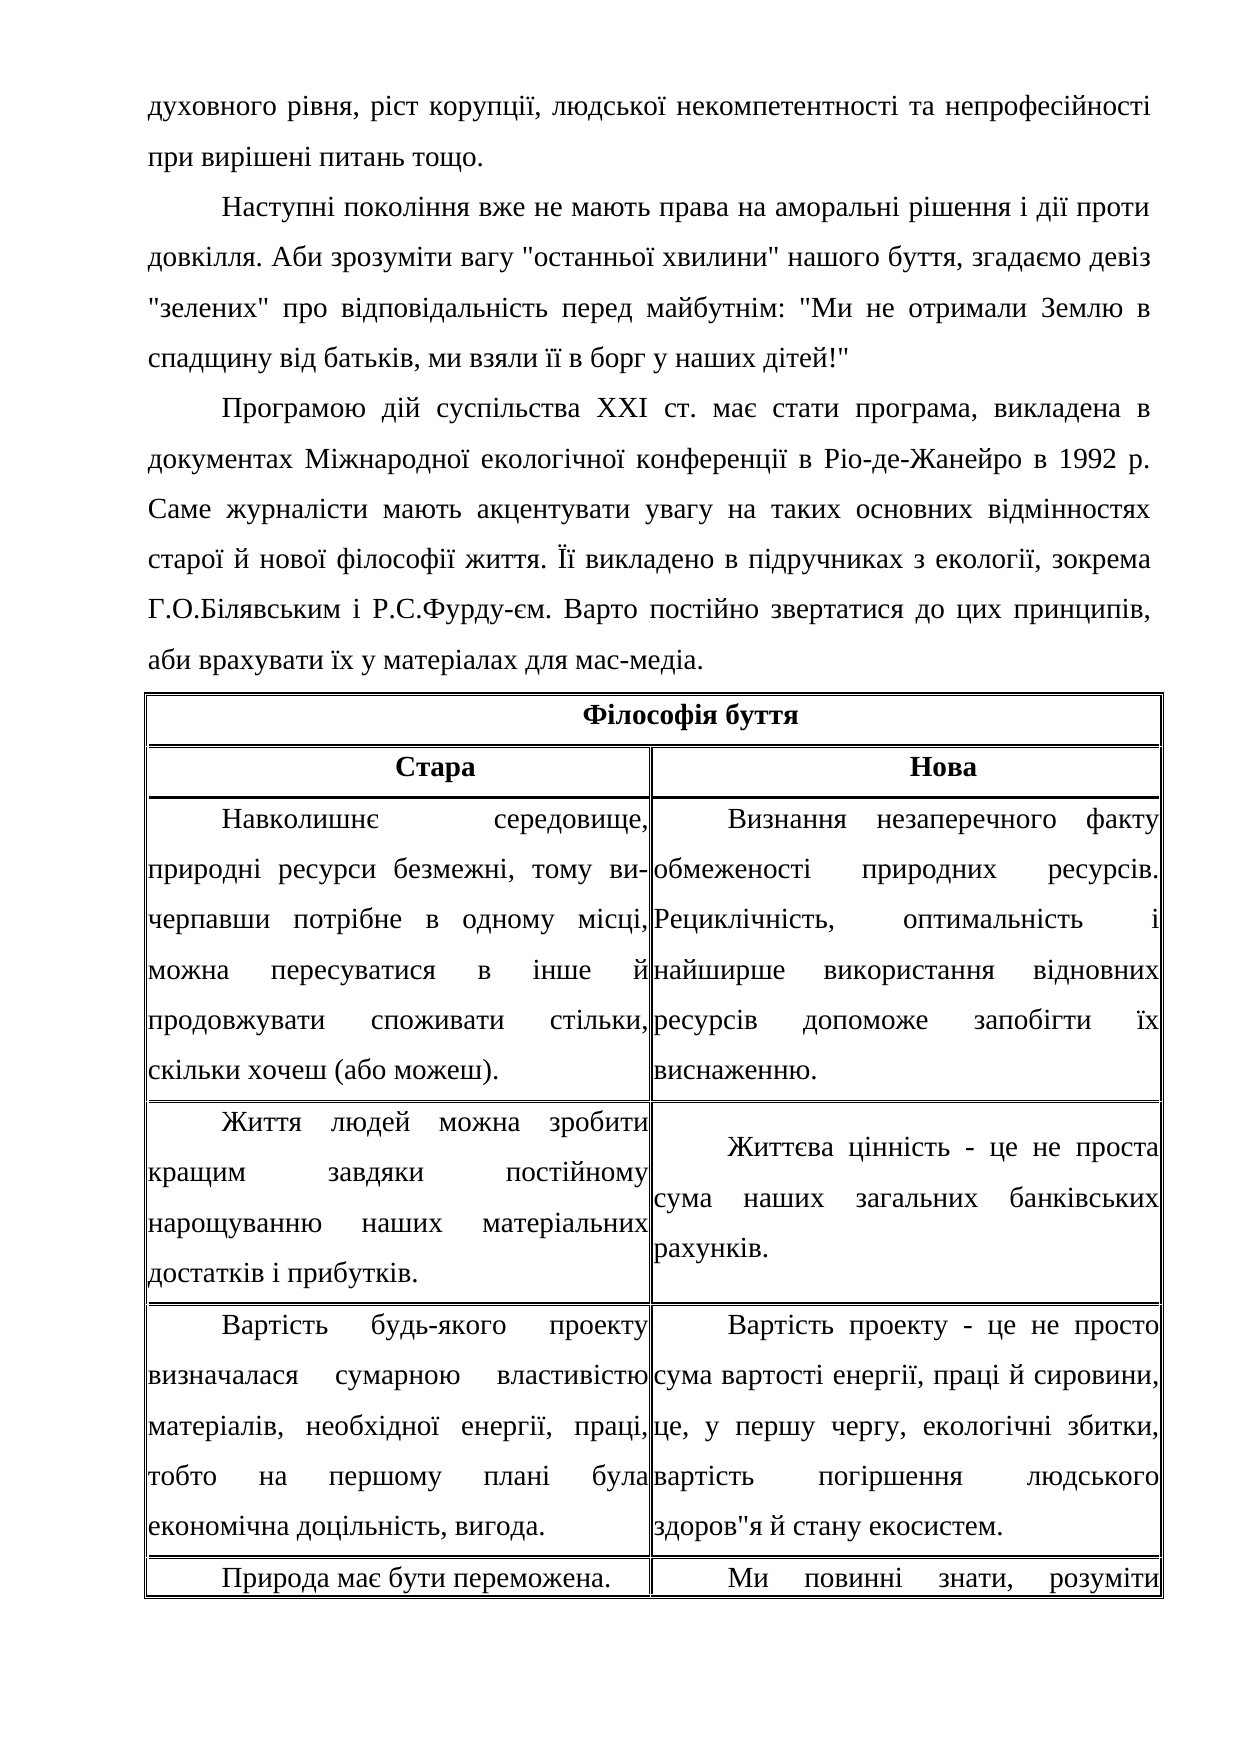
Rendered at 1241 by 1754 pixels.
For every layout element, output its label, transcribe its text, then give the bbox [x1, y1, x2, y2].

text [148, 88, 1152, 172]
table_cell Нова [653, 744, 1161, 796]
text Наступні покоління вже не мають права на аморальні рішення і дії проти довкілля. Аби зрозуміти вагу "останньої хвилини" нашого буття, згадаємо девіз "зелених" про відповідальність перед майбутнім: "Ми не отримали Землю в спадщину від батьків, ми взяли її в борг у наших дітей!" [148, 189, 1152, 374]
table_cell Вартість проекту - це не просто сума вартості енергії, праці й сировини, це, у першу чергу, екологічні збитки, вартість погіршення людського здоров"я й стану екосистем. [653, 1302, 1161, 1555]
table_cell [147, 1555, 651, 1595]
text Програмою дій суспільства ХХІ ст. має стати програма, викладена в документах Міжнародної екологічної конференції в Ріо-де-Жанейро в 1992 р. Саме журналісти мають акцентувати увагу на таких основних відмінностях старої й нової філософії життя. Її викладено в підручниках з екології, зокрема Г.О.Білявським і Р.С.Фурду-єм. Варто постійно звертатися до цих принципів, аби врахувати їх у матеріалах для мас-медіа. [148, 390, 1152, 676]
table_cell Навколишнє середовище, природні ресурси безмежні, тому ви-черпавши потрібне в одному місці, можна пересуватися в інше й продовжувати споживати стільки, скільки хочеш (або можеш). [147, 796, 649, 1099]
table_cell Стара [147, 744, 649, 796]
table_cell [651, 1555, 1161, 1595]
table_cell Життєва цінність - це не проста сума наших загальних банківських рахунків. [653, 1100, 1161, 1302]
table_cell Визнання незаперечного факту обмеженості природних ресурсів. Рециклічність, оптимальність і найширше використання відновних ресурсів допоможе запобігти їх виснаженню. [653, 796, 1160, 1099]
table_header Філософія буття [147, 696, 1160, 744]
table_cell Вартість будь-якого проекту визначалася сумарною властивістю матеріалів, необхідної енергії, праці, тобто на першому плані була економічна доцільність, вигода. [147, 1302, 649, 1555]
table_cell Життя людей можна зробити кращим завдяки постійному нарощуванню наших матеріальних достатків і прибутків. [147, 1100, 649, 1302]
